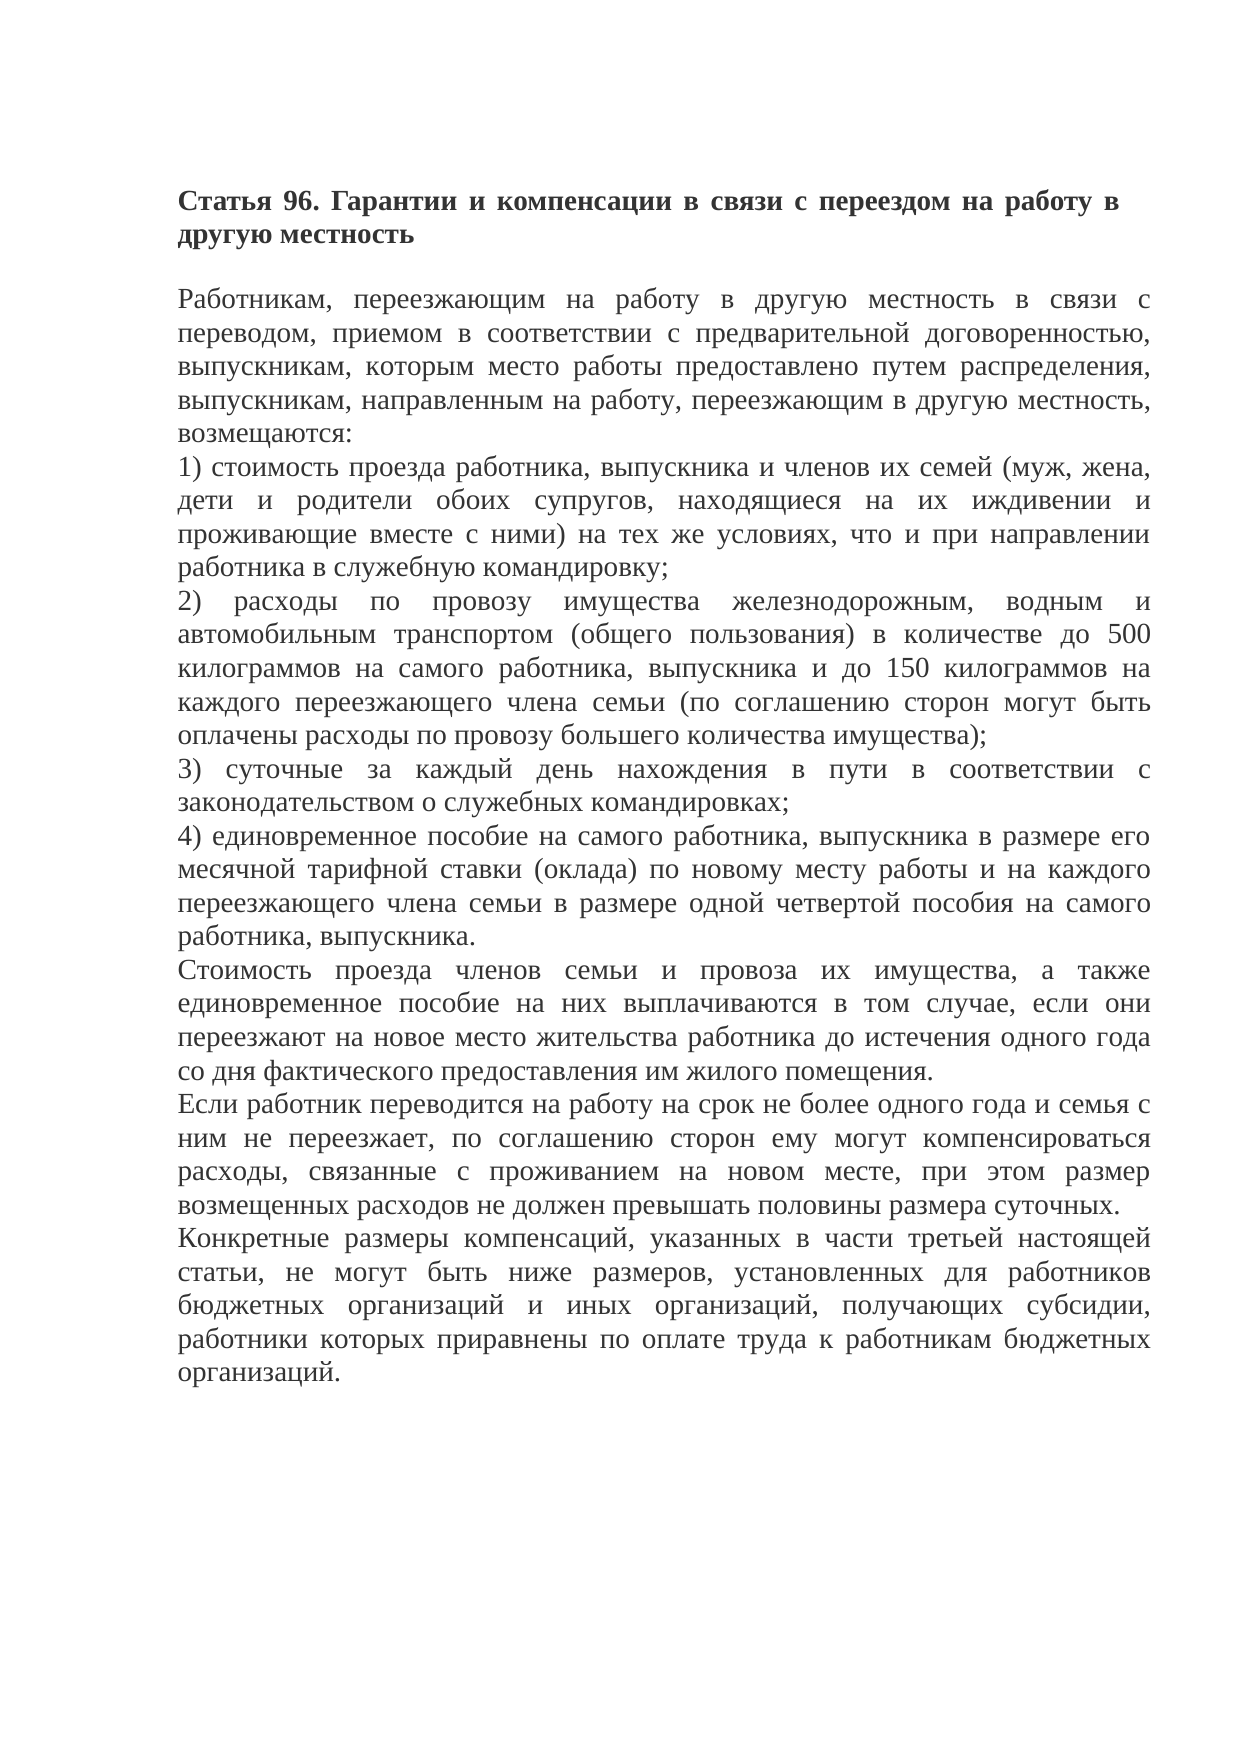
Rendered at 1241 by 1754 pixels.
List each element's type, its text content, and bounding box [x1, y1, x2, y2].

text Работникам, переезжающим на работу в другую местность в связи с переводом, приемом в соответствии с предварительной договоренностью, выпускникам, которым место работы предоставлено путем распределения, выпускникам, направленным на работу, переезжающим в другую местность, возмещаются: [177, 281, 1152, 449]
text 3) суточные за каждый день нахождения в пути в соответствии с законодательством о служебных командировках; [177, 751, 1152, 818]
text Если работник переводится на работу на срок не более одного года и семья с ним не переезжает, по соглашению сторон ему могут компенсироваться расходы, связанные с проживанием на новом месте, при этом размер возмещенных расходов не должен превышать половины размера суточных. [177, 1086, 1152, 1220]
text Статья 96. Гарантии и компенсации в связи с переездом на работу в другую местность [177, 183, 1120, 250]
text 4) единовременное пособие на самого работника, выпускника в размере его месячной тарифной ставки (оклада) по новому месту работы и на каждого переезжающего члена семьи в размере одной четвертой пособия на самого работника, выпускника. [177, 818, 1152, 952]
text 1) стоимость проезда работника, выпускника и членов их семей (муж, жена, дети и родители обоих супругов, находящиеся на их иждивении и проживающие вместе с ними) на тех же условиях, что и при направлении работника в служебную командировку; [177, 449, 1152, 583]
text Конкретные размеры компенсаций, указанных в части третьей настоящей статьи, не могут быть ниже размеров, установленных для работников бюджетных организаций и иных организаций, получающих субсидии, работники которых приравнены по оплате труда к работникам бюджетных организаций. [177, 1220, 1152, 1416]
text 2) расходы по провозу имущества железнодорожным, водным и автомобильным транспортом (общего пользования) в количестве до 500 килограммов на самого работника, выпускника и до 150 килограммов на каждого переезжающего члена семьи (по соглашению сторон могут быть оплачены расходы по провозу большего количества имущества); [177, 583, 1152, 751]
text Стоимость проезда членов семьи и провоза их имущества, а также единовременное пособие на них выплачиваются в том случае, если они переезжают на новое место жительства работника до истечения одного года со дня фактического предоставления им жилого помещения. [177, 952, 1152, 1086]
